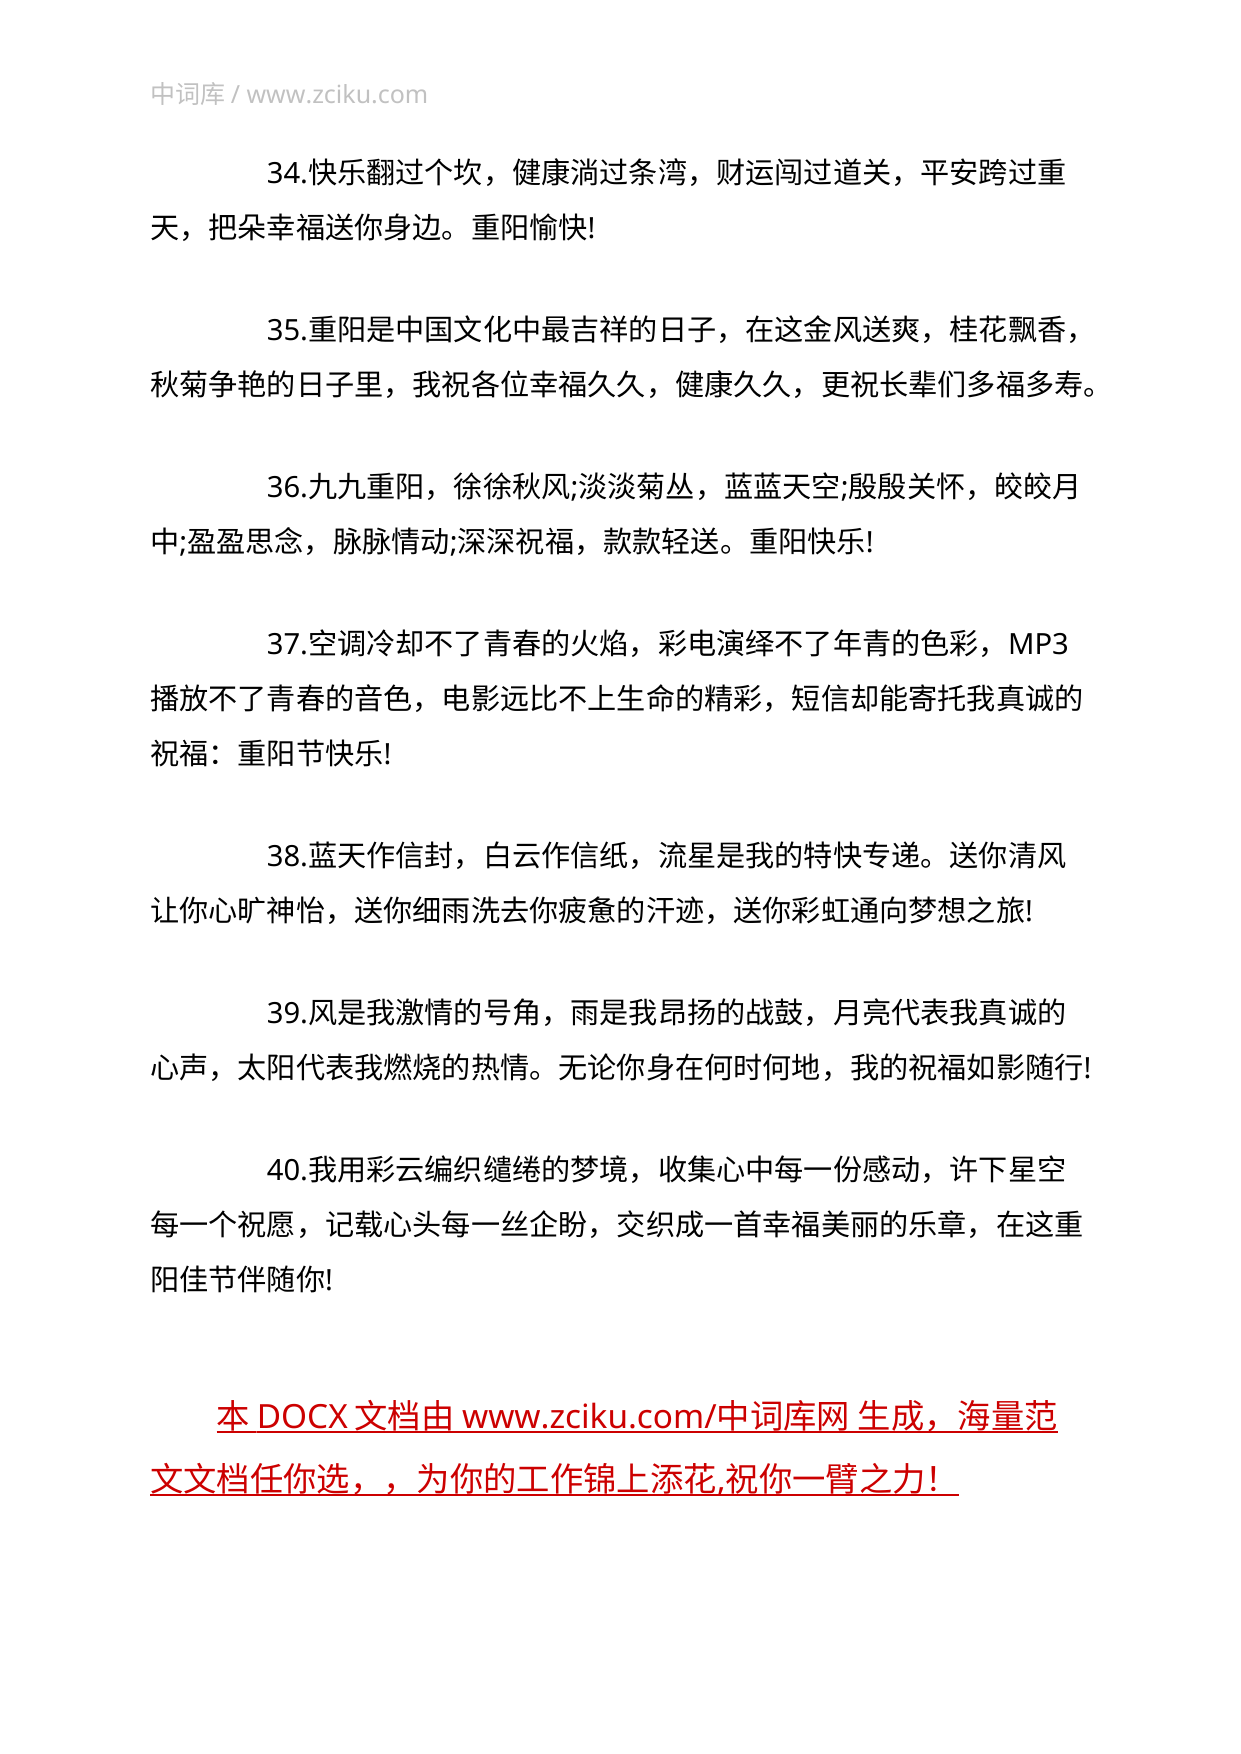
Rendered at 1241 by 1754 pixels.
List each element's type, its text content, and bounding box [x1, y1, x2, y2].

text 本DOCX文档由 www.zciku.com/中词库网 生成，海量范文文档任你选，，为你的工作锦上添花,祝你一臂之力！ [150, 1390, 1090, 1501]
text 34.快乐翻过个坎，健康淌过条湾，财运闯过道关，平安跨过重天，把朵幸福送你身边。重阳愉快! [150, 150, 1090, 247]
text 35.重阳是中国文化中最吉祥的日子，在这金风送爽，桂花飘香，秋菊争艳的日子里，我祝各位幸福久久，健康久久，更祝长辈们多福多寿。 [150, 307, 1090, 404]
text 37.空调冷却不了青春的火焰，彩电演绎不了年青的色彩，MP3播放不了青春的音色，电影远比不上生命的精彩，短信却能寄托我真诚的祝福：重阳节快乐! [150, 621, 1090, 773]
text 38.蓝天作信封，白云作信纸，流星是我的特快专递。送你清风让你心旷神怡，送你细雨洗去你疲惫的汗迹，送你彩虹通向梦想之旅! [150, 833, 1090, 930]
text 40.我用彩云编织缱绻的梦境，收集心中每一份感动，许下星空每一个祝愿，记载心头每一丝企盼，交织成一首幸福美丽的乐章，在这重阳佳节伴随你! [150, 1147, 1090, 1299]
text 39.风是我激情的号角，雨是我昂扬的战鼓，月亮代表我真诚的心声，太阳代表我燃烧的热情。无论你身在何时何地，我的祝福如影随行! [150, 989, 1090, 1087]
text 36.九九重阳，徐徐秋风;淡淡菊丛，蓝蓝天空;殷殷关怀，皎皎月中;盈盈思念，脉脉情动;深深祝福，款款轻送。重阳快乐! [150, 464, 1090, 561]
